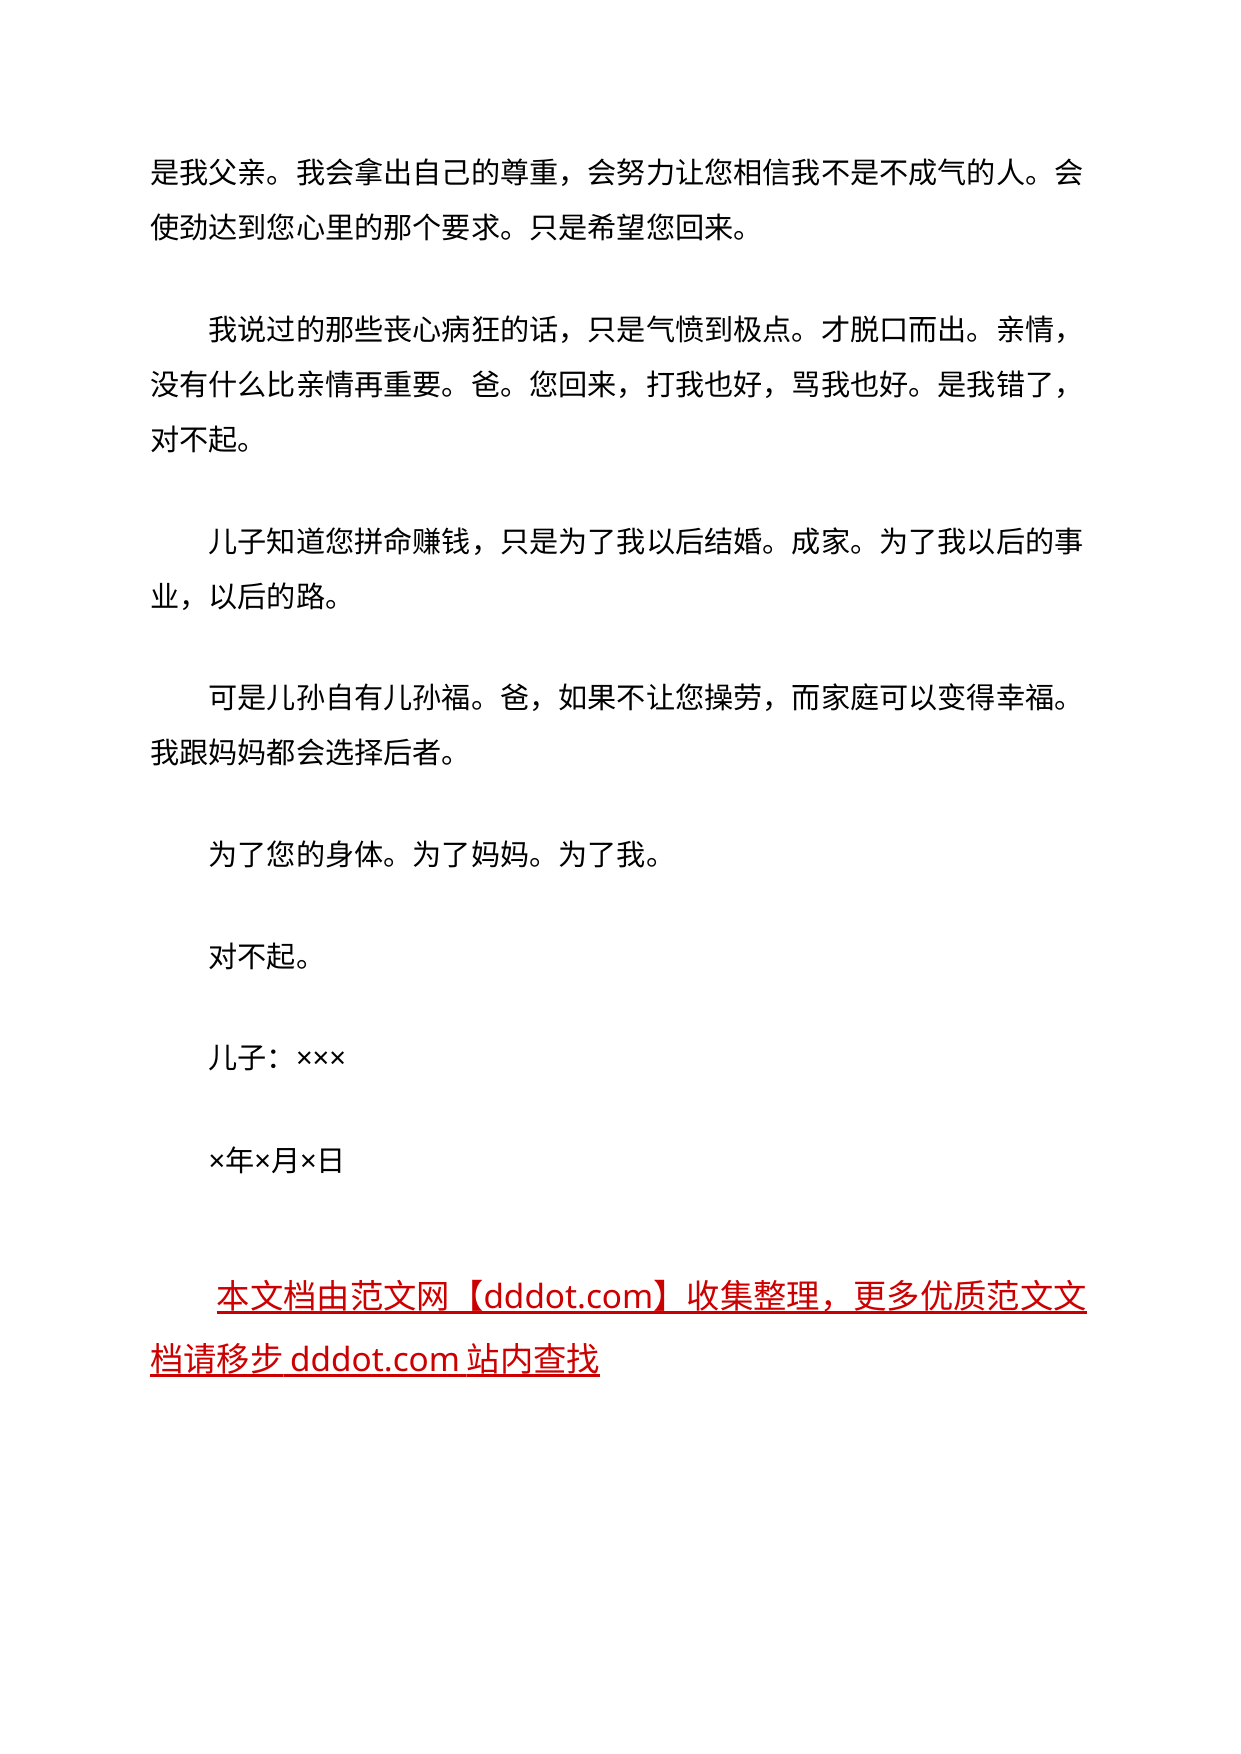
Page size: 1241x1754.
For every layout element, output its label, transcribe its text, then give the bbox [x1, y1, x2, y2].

text 儿子知道您拼命赚钱，只是为了我以后结婚。成家。为了我以后的事业，以后的路。 [150, 518, 1090, 615]
text 本文档由范文网【dddot.com】收集整理，更多优质范文文档请移步dddot.com站内查找 [150, 1270, 1090, 1382]
text 可是儿孙自有儿孙福。爸，如果不让您操劳，而家庭可以变得幸福。我跟妈妈都会选择后者。 [150, 675, 1090, 772]
text 我说过的那些丧心病狂的话，只是气愤到极点。才脱口而出。亲情，没有什么比亲情再重要。爸。您回来，打我也好，骂我也好。是我错了，对不起。 [150, 307, 1090, 459]
text 对不起。 [150, 933, 1090, 976]
text 儿子：××× [150, 1035, 1090, 1077]
text ×年×月×日 [150, 1137, 1090, 1179]
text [150, 150, 1090, 247]
text 为了您的身体。为了妈妈。为了我。 [150, 832, 1090, 874]
